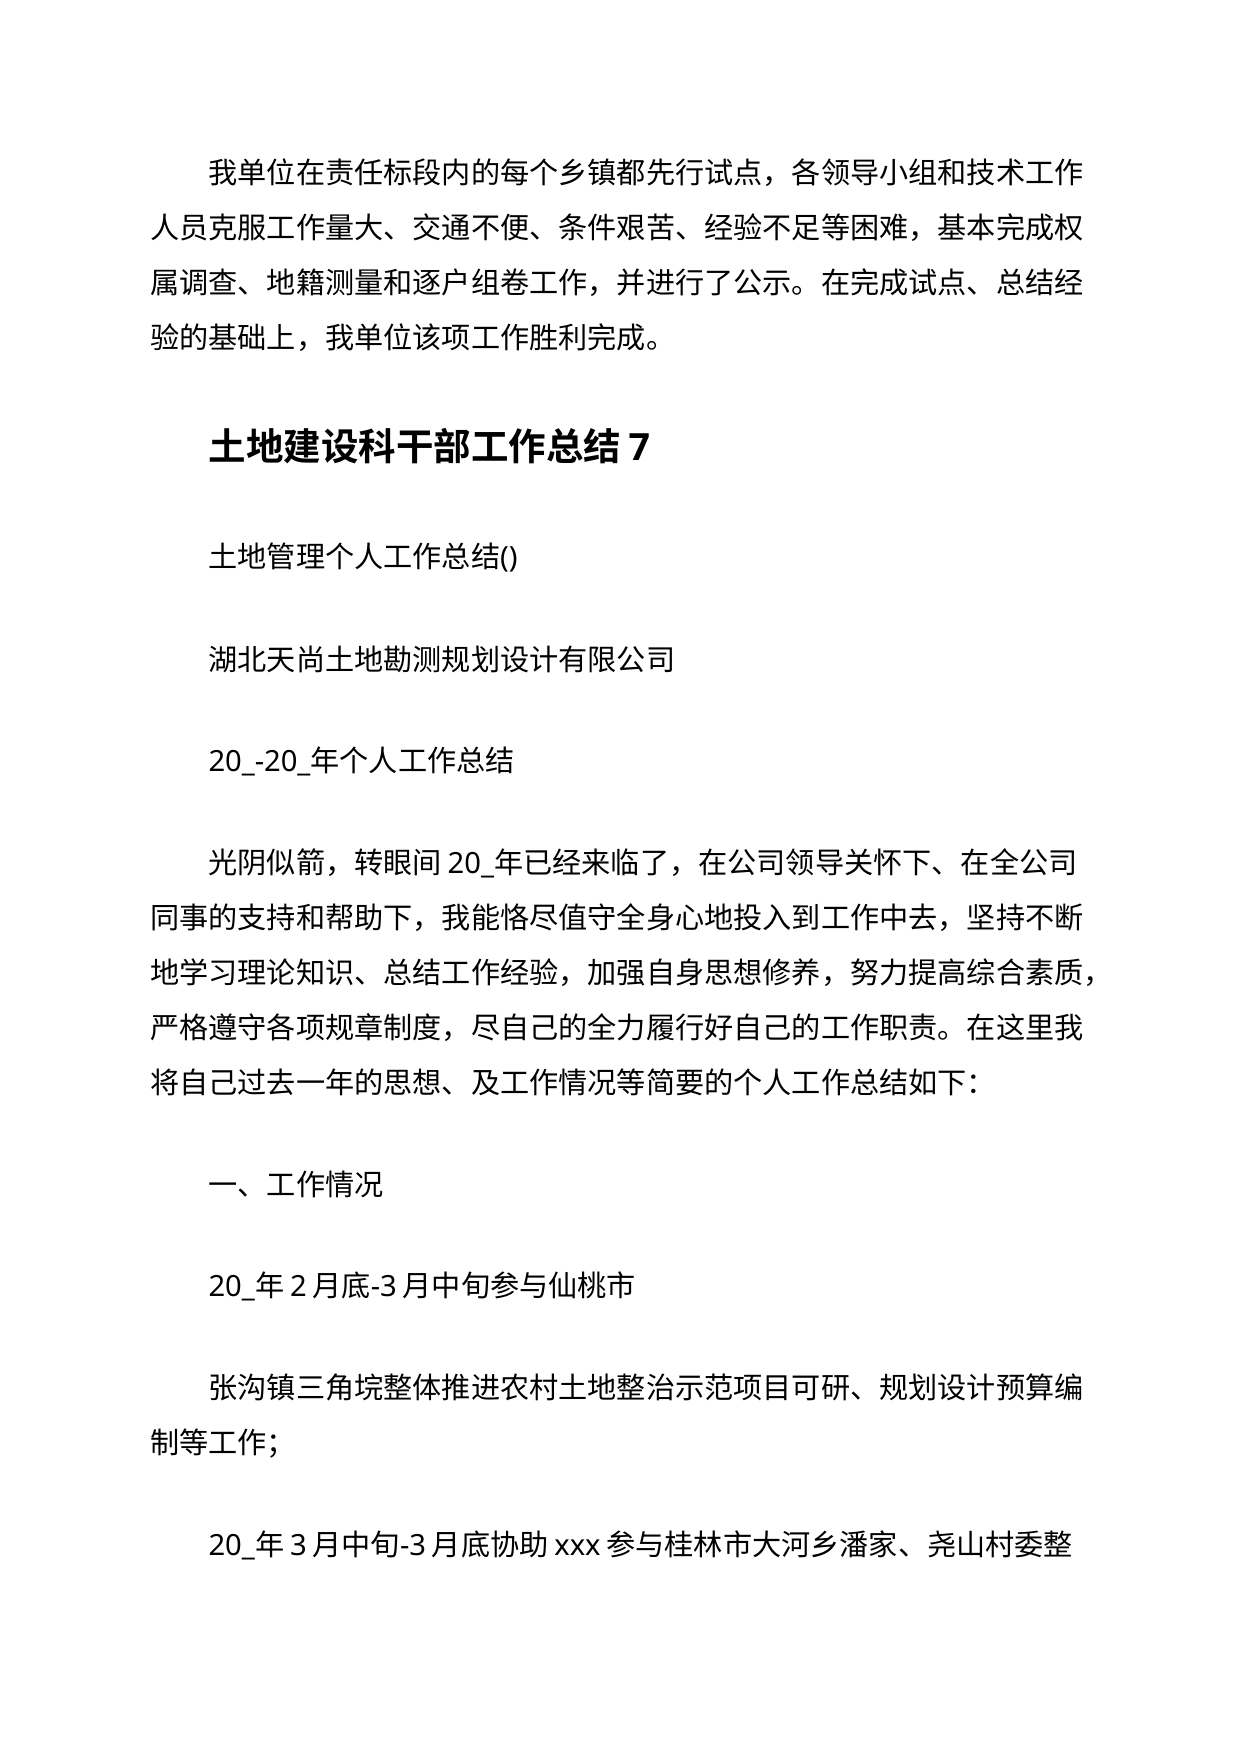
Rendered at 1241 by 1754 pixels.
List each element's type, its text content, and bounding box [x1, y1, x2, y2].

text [150, 1522, 1090, 1564]
text 20_-20_年个人工作总结 [150, 738, 1090, 780]
text 20_年2月底-3月中旬参与仙桃市 [150, 1263, 1090, 1305]
text 湖北天尚土地勘测规划设计有限公司 [150, 636, 1090, 678]
text 张沟镇三角垸整体推进农村土地整治示范项目可研、规划设计预算编制等工作； [150, 1365, 1090, 1462]
text 土地管理个人工作总结() [150, 534, 1090, 576]
text 我单位在责任标段内的每个乡镇都先行试点，各领导小组和技术工作人员克服工作量大、交通不便、条件艰苦、经验不足等困难，基本完成权属调查、地籍测量和逐户组卷工作，并进行了公示。在完成试点、总结经验的基础上，我单位该项工作胜利完成。 [150, 150, 1090, 357]
text 一、工作情况 [150, 1161, 1090, 1203]
text 土地建设科干部工作总结7 [150, 416, 1090, 471]
text 光阴似箭，转眼间20_年已经来临了，在公司领导关怀下、在全公司同事的支持和帮助下，我能恪尽值守全身心地投入到工作中去，坚持不断地学习理论知识、总结工作经验，加强自身思想修养，努力提高综合素质，严格遵守各项规章制度，尽自己的全力履行好自己的工作职责。在这里我将自己过去一年的思想、及工作情况等简要的个人工作总结如下： [150, 840, 1090, 1102]
